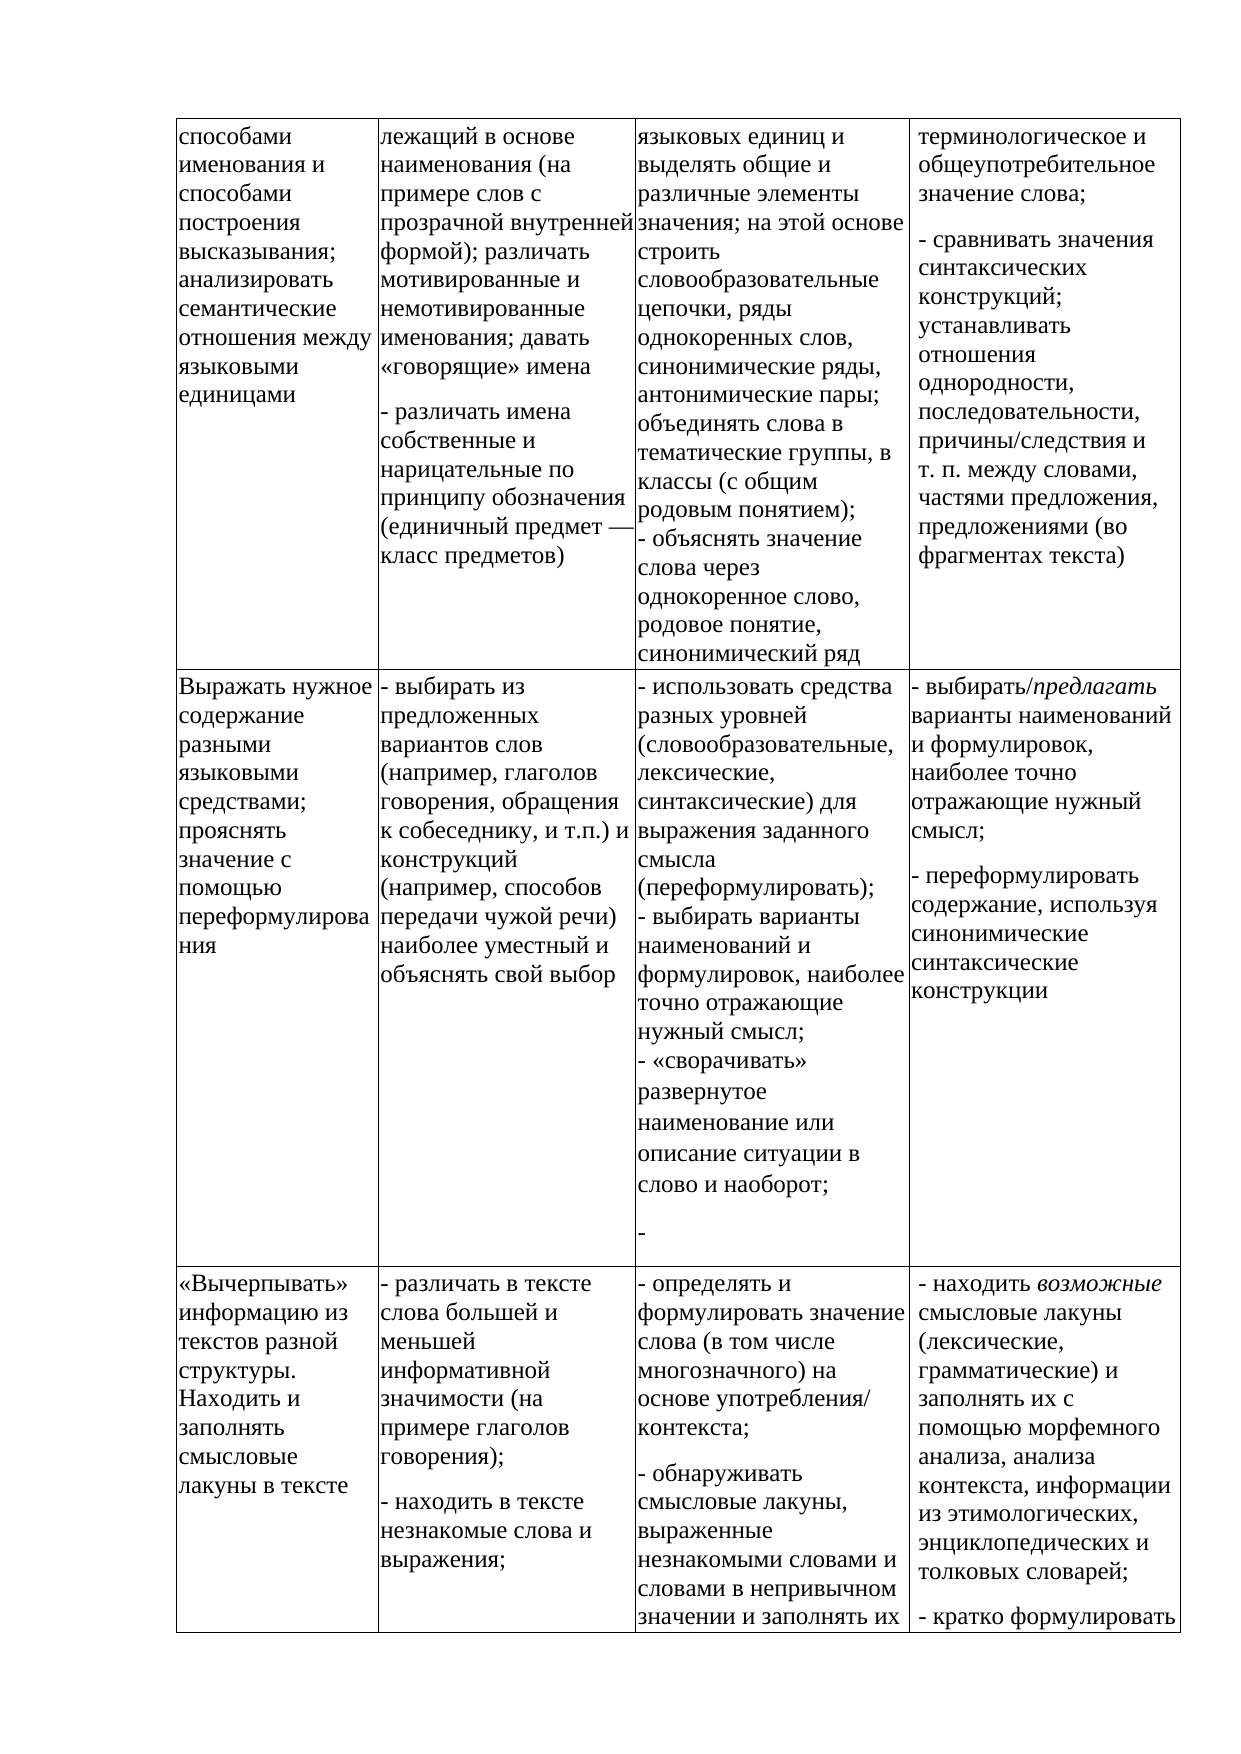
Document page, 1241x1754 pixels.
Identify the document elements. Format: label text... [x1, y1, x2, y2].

table_cell Выражать нужное содержание разными языковыми средствами; прояснять значение с помощью переформулирования [177, 670, 378, 1266]
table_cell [379, 119, 635, 668]
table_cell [636, 119, 909, 668]
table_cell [177, 119, 378, 668]
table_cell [379, 1267, 635, 1632]
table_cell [910, 119, 1180, 668]
table_cell - выбирать/предлагать варианты наименований и формулировок, наиболее точно отражающие нужный смысл; - переформулировать содержание, используя синонимические синтаксические конструкции [910, 670, 1180, 1266]
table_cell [636, 1267, 909, 1632]
table_cell - использовать средства разных уровней (словообразовательные, лексические, синтаксические) для выражения заданного смысла (переформулировать); - выбирать варианты наименований и формулировок, наиболее точно отражающие нужный смысл; - «сворачивать» развернутое наименование или описание ситуации в слово и наоборот; - [636, 670, 909, 1266]
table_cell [910, 1267, 1180, 1632]
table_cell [177, 1267, 378, 1632]
table_cell - выбирать из предложенных вариантов слов (например, глаголов говорения, обращения к собеседнику, и т.п.) и конструкций (например, способов передачи чужой речи) наиболее уместный и объяснять свой выбор [379, 670, 635, 1266]
